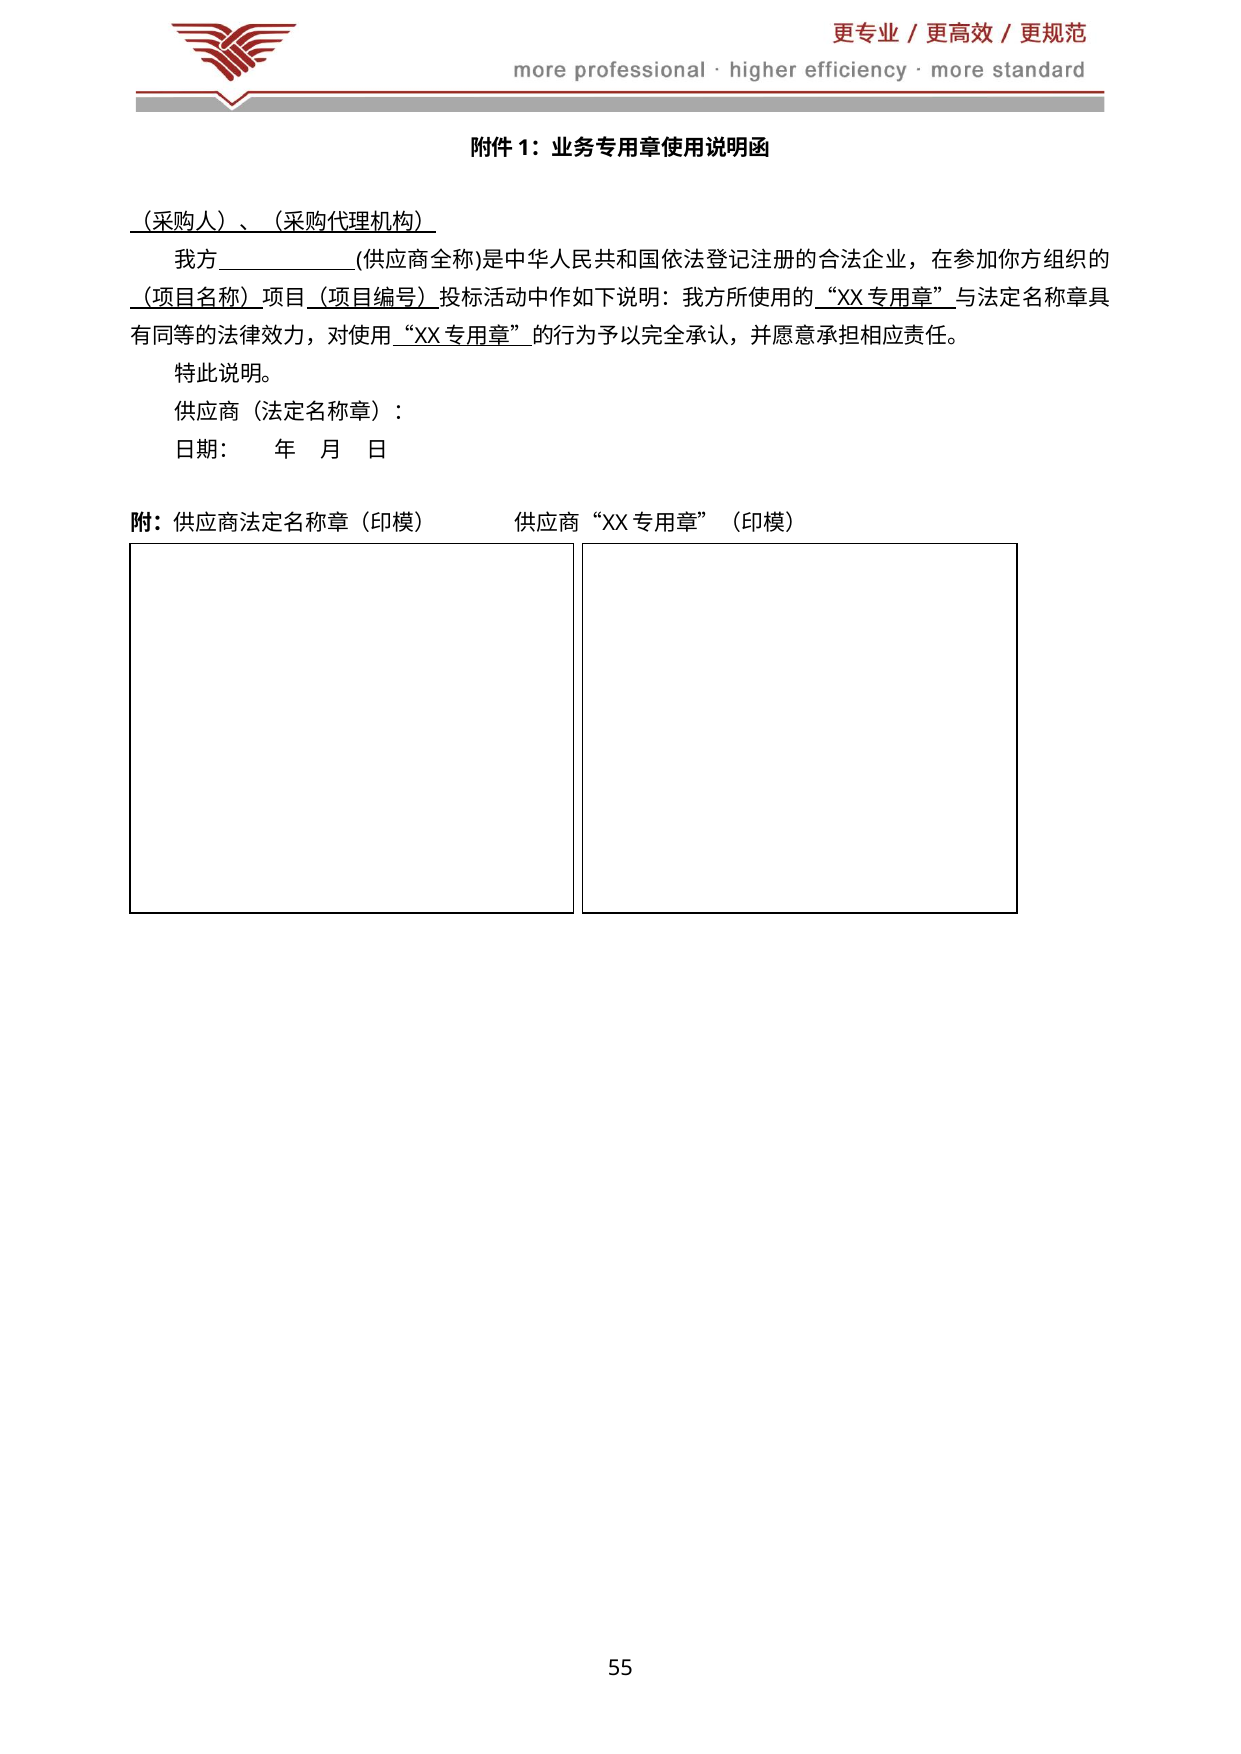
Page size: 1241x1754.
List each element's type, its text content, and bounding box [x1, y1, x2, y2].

text 附：供应商法定名称章（印模） 供应商“XX专用章”（印模） [130, 505, 1110, 537]
text （采购人）、（采购代理机构） [130, 204, 1110, 235]
text 日期： 年 月 日 [130, 432, 960, 463]
text 我方 (供应商全称)是中华人民共和国依法登记注册的合法企业，在参加你方组织的（项目名称）项目（项目编号）投标活动中作如下说明：我方所使用的“XX专用章”与法定名称章具有同等的法律效力，对使用“XX专用章”的行为予以完全承认，并愿意承担相应责任。 [130, 242, 1110, 349]
text 供应商（法定名称章）： [130, 394, 1060, 425]
text 特此说明。 [130, 356, 1110, 387]
text 附件1：业务专用章使用说明函 [130, 130, 1110, 162]
picture [135, 0, 1105, 112]
